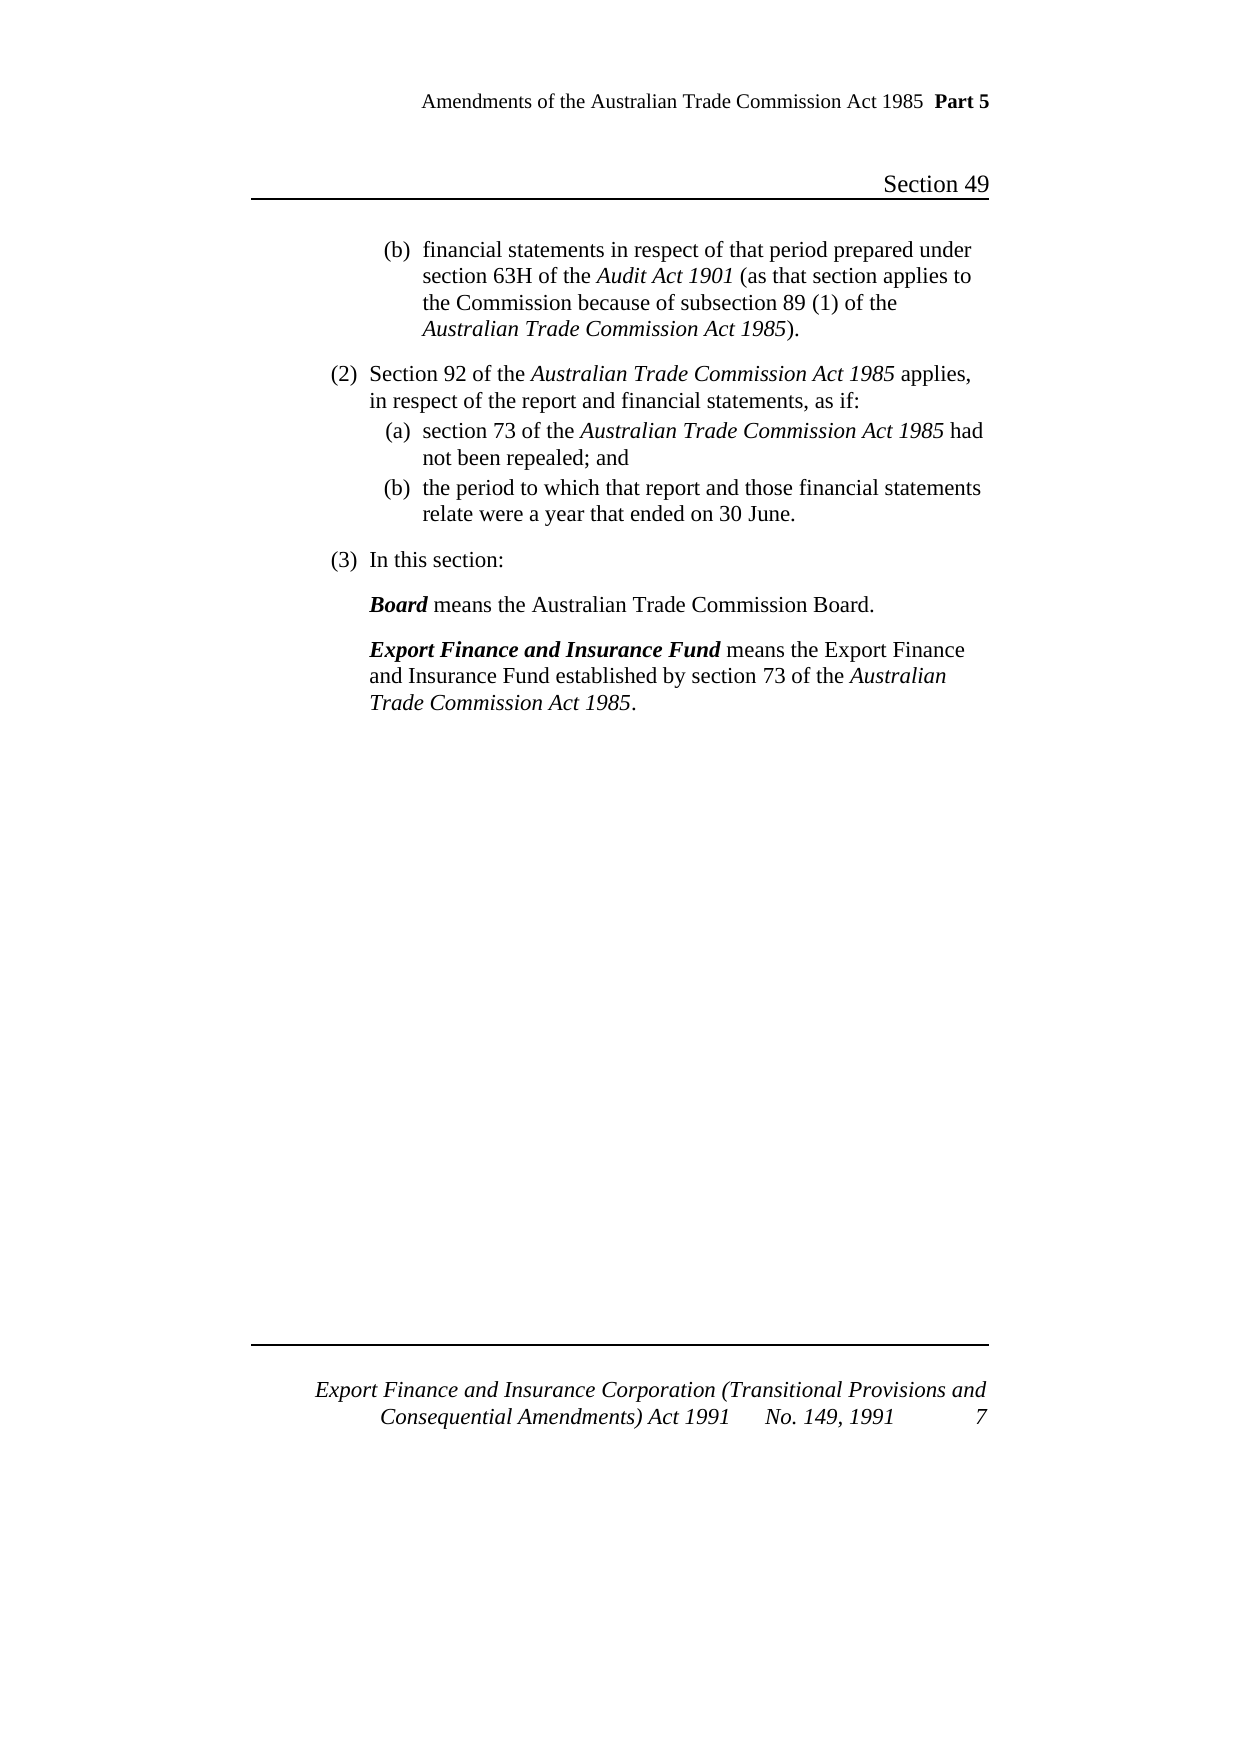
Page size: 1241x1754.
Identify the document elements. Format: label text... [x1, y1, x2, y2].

text (2) Section 92 of the Australian Trade Commission Act 1985 applies, in respect of the report and financial statements, as if: [251, 360, 989, 413]
text Board means the Australian Trade Commission Board. [369, 591, 989, 617]
text (3) In this section: [251, 546, 989, 572]
text (a) section 73 of the Australian Trade Commission Act 1985 had not been repealed; and [251, 417, 989, 470]
text (b) financial statements in respect of that period prepared under section 63H of the Audit Act 1901 (as that section applies to the Commission because of subsection 89 (1) of the Australian Trade Commission Act 1985). [251, 236, 989, 342]
text (b) the period to which that report and those financial statements relate were a year that ended on 30 June. [251, 474, 989, 527]
text Export Finance and Insurance Fund means the Export Finance and Insurance Fund established by section 73 of the Australian Trade Commission Act 1985. [369, 636, 989, 715]
